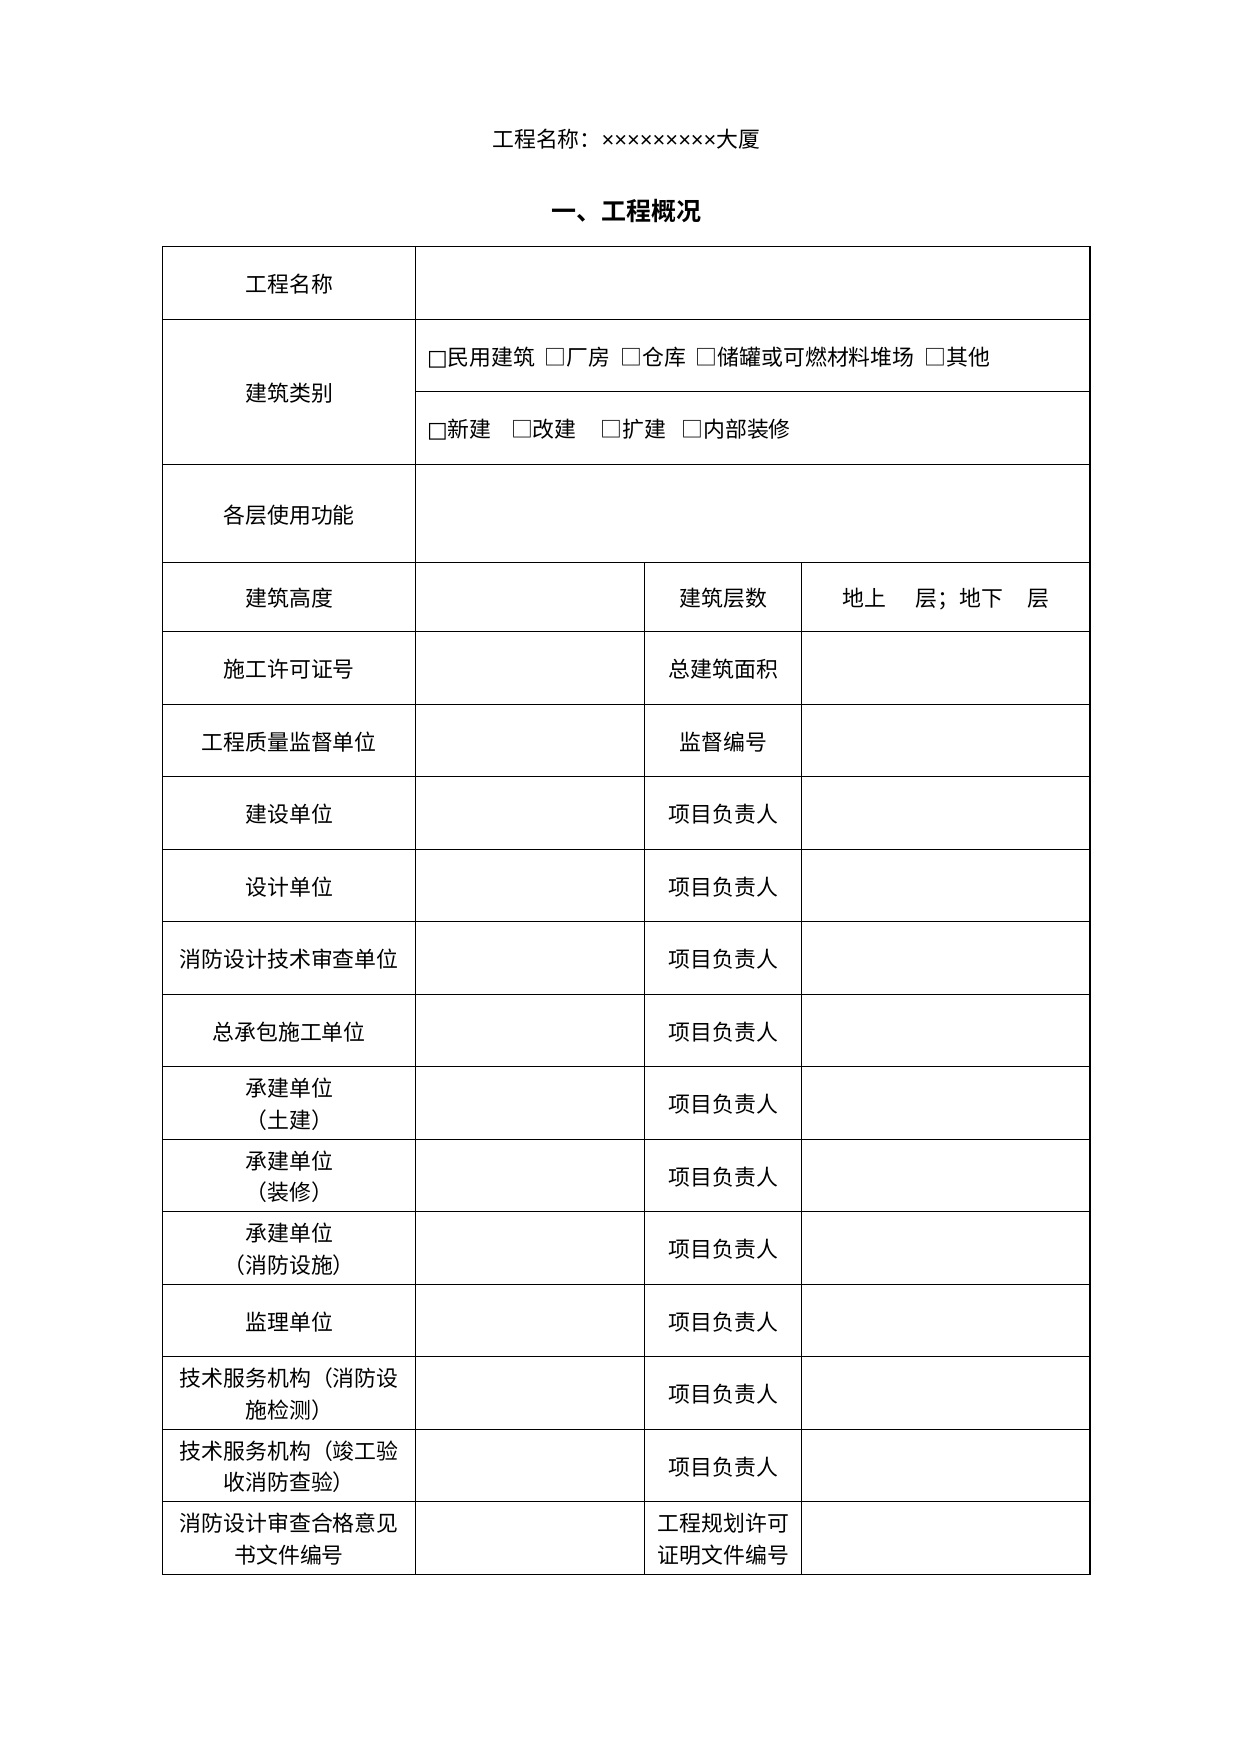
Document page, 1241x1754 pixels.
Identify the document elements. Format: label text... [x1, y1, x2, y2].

table_cell □新建 □改建 □扩建 □内部装修 [416, 392, 1089, 464]
table_cell 各层使用功能 [163, 465, 415, 562]
table_cell [416, 777, 644, 849]
table_cell [416, 1357, 644, 1429]
table_cell [416, 563, 644, 631]
table_cell [802, 1285, 1089, 1356]
table_header 一、工程概况 [162, 174, 1090, 246]
table_cell [802, 777, 1089, 849]
table_cell 总建筑面积 [645, 632, 801, 704]
table_cell 建筑层数 [645, 563, 801, 631]
table_cell [802, 922, 1089, 994]
table_cell □民用建筑 □厂房 □仓库 □储罐或可燃材料堆场 □其他 [416, 320, 1089, 391]
table_cell 消防设计技术审查单位 [163, 922, 415, 994]
table_cell 建筑高度 [163, 563, 415, 631]
table_cell 项目负责人 [645, 995, 801, 1066]
table_cell 承建单位 （装修） [163, 1140, 415, 1211]
table_cell 设计单位 [163, 850, 415, 921]
table_cell 技术服务机构（消防设施检测） [163, 1357, 415, 1429]
table_cell [802, 1430, 1089, 1501]
table_cell [416, 1502, 644, 1574]
table_cell 消防设计审查合格意见书文件编号 [163, 1502, 415, 1574]
table_cell 工程名称 [163, 247, 415, 319]
table_cell 项目负责人 [645, 1067, 801, 1139]
table_cell [416, 632, 644, 704]
table_cell [416, 1067, 644, 1139]
table_cell 承建单位 （土建） [163, 1067, 415, 1139]
table_cell 工程质量监督单位 [163, 705, 415, 776]
table_cell [802, 850, 1089, 921]
table_cell [802, 1502, 1089, 1574]
table_cell [802, 632, 1089, 704]
table_cell 项目负责人 [645, 1285, 801, 1356]
table_cell 项目负责人 [645, 1140, 801, 1211]
table_cell 项目负责人 [645, 1430, 801, 1501]
table_cell 项目负责人 [645, 1357, 801, 1429]
table_cell 项目负责人 [645, 922, 801, 994]
table_cell 建筑类别 [163, 320, 415, 464]
table_cell [416, 1140, 644, 1211]
table_cell [416, 247, 1089, 319]
table_cell [416, 922, 644, 994]
table_cell [802, 1212, 1089, 1284]
table_cell 总承包施工单位 [163, 995, 415, 1066]
table_cell [416, 850, 644, 921]
table_cell 技术服务机构（竣工验收消防查验） [163, 1430, 415, 1501]
table_cell [802, 1357, 1089, 1429]
table_cell [416, 1430, 644, 1501]
table_cell 项目负责人 [645, 850, 801, 921]
table_cell [416, 705, 644, 776]
table_cell [802, 1067, 1089, 1139]
table_cell 项目负责人 [645, 1212, 801, 1284]
table_cell 监理单位 [163, 1285, 415, 1356]
table_cell 建设单位 [163, 777, 415, 849]
table_cell 监督编号 [645, 705, 801, 776]
table_cell 项目负责人 [645, 777, 801, 849]
table_cell [416, 1285, 644, 1356]
table_cell 地上 层；地下 层 [802, 563, 1089, 631]
table_cell 工程规划许可证明文件编号 [645, 1502, 801, 1574]
table_cell 施工许可证号 [163, 632, 415, 704]
table_cell 承建单位 （消防设施） [163, 1212, 415, 1284]
table_cell [802, 705, 1089, 776]
table_cell [416, 1212, 644, 1284]
table_cell [416, 465, 1089, 562]
table_cell [416, 995, 644, 1066]
table_cell [802, 995, 1089, 1066]
table_cell [802, 1140, 1089, 1211]
